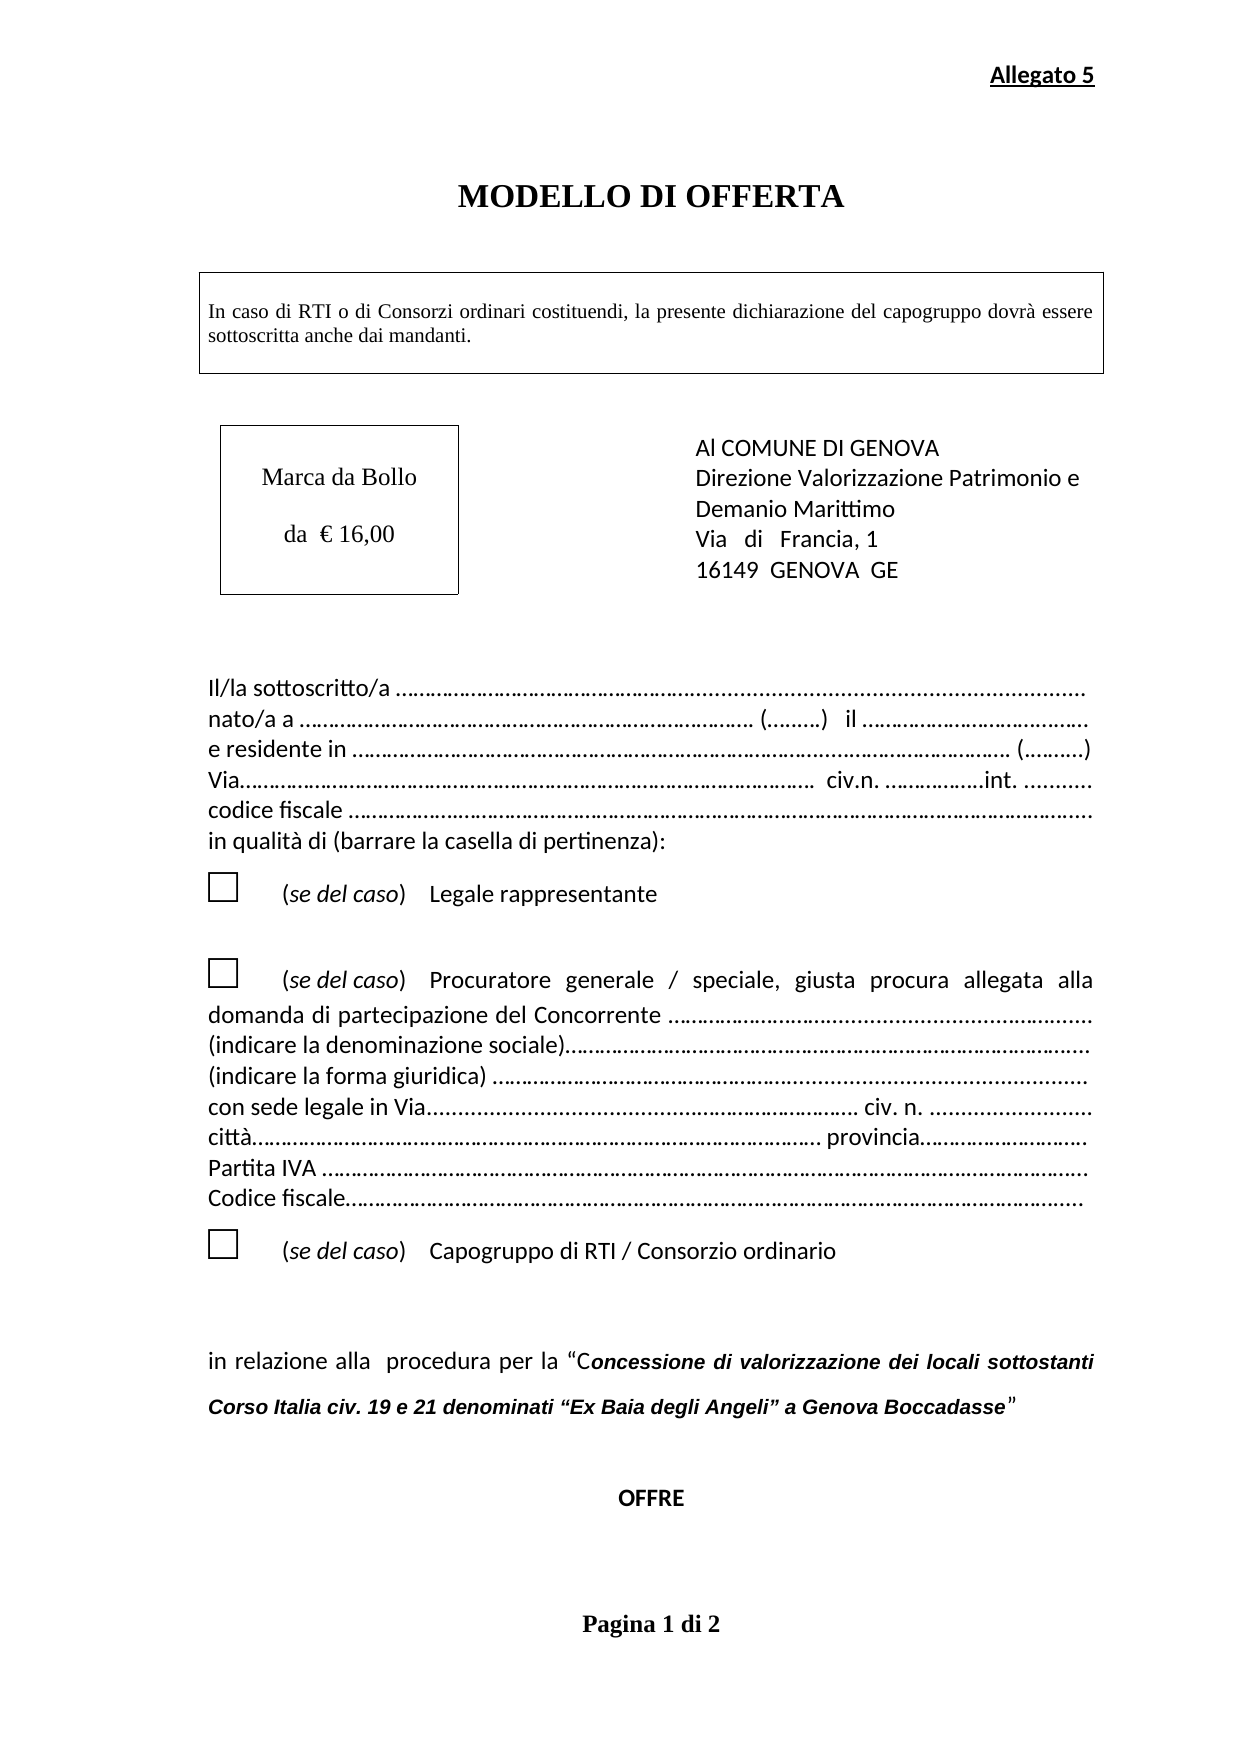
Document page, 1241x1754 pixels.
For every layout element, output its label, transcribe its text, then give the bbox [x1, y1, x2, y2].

subtitle OFFRE [208, 1482, 1094, 1512]
text e residente in ……………………………………………………………………….....………………………. (.……...) [208, 733, 1094, 764]
text Via………………………………………………………………………………………. civ.n. ……………..int. ........... [208, 764, 1094, 794]
text □ (se del caso) Procuratore generale / speciale, giusta procura allegata alla domanda di partecipazione del Concorrente ………………...……..............................……....... (indicare la denominazione sociale)…………………………………………………………………………….... [208, 942, 1094, 1060]
text in relazione alla procedura per la “Concessione di valorizzazione dei locali sottostanti Corso Italia civ. 19 e 21 denominati “Ex Baia degli Angeli” a Genova Boccadasse” [208, 1345, 1094, 1421]
text Codice fiscale……………………………………………………………………………………………………………..... [208, 1182, 1094, 1213]
text □ (se del caso) Legale rappresentante [208, 855, 1094, 913]
text 16149 GENOVA GE [695, 554, 1094, 584]
text Il/la sottoscritto/a ……………………………………………............................................................... [208, 672, 1094, 703]
text Direzione Valorizzazione Patrimonio e Demanio Marittimo [695, 462, 1094, 523]
text □ (se del caso) Capogruppo di RTI / Consorzio ordinario [208, 1213, 1094, 1270]
text con sede legale in Via...........................................………………………. civ. n. .......................... [208, 1091, 1094, 1121]
text (indicare la forma giuridica) ……………………………………………................................................ [208, 1060, 1094, 1091]
text città……………………………………………………………………………………… provincia……………………….. [208, 1121, 1094, 1152]
text codice fiscale ……………….……………………………………………………………………………………………..... [208, 794, 1094, 825]
text in qualità di (barrare la casella di pertinenza): [208, 825, 1094, 855]
text Partita IVA ………………………………………………………………………………………………….………………... [208, 1152, 1094, 1182]
text MODELLO DI OFFERTA [208, 176, 1094, 214]
text Al COMUNE DI GENOVA [695, 432, 1094, 462]
text In caso di RTI o di Consorzi ordinari costituendi, la presente dichiarazione del capogruppo dovrà essere sottoscritta anche dai mandanti. [208, 299, 1094, 347]
text nato/a a ……………………………………………………………………. (…..….) il …………………………...…… [208, 703, 1094, 733]
text Via di Francia, 1 [695, 523, 1094, 554]
